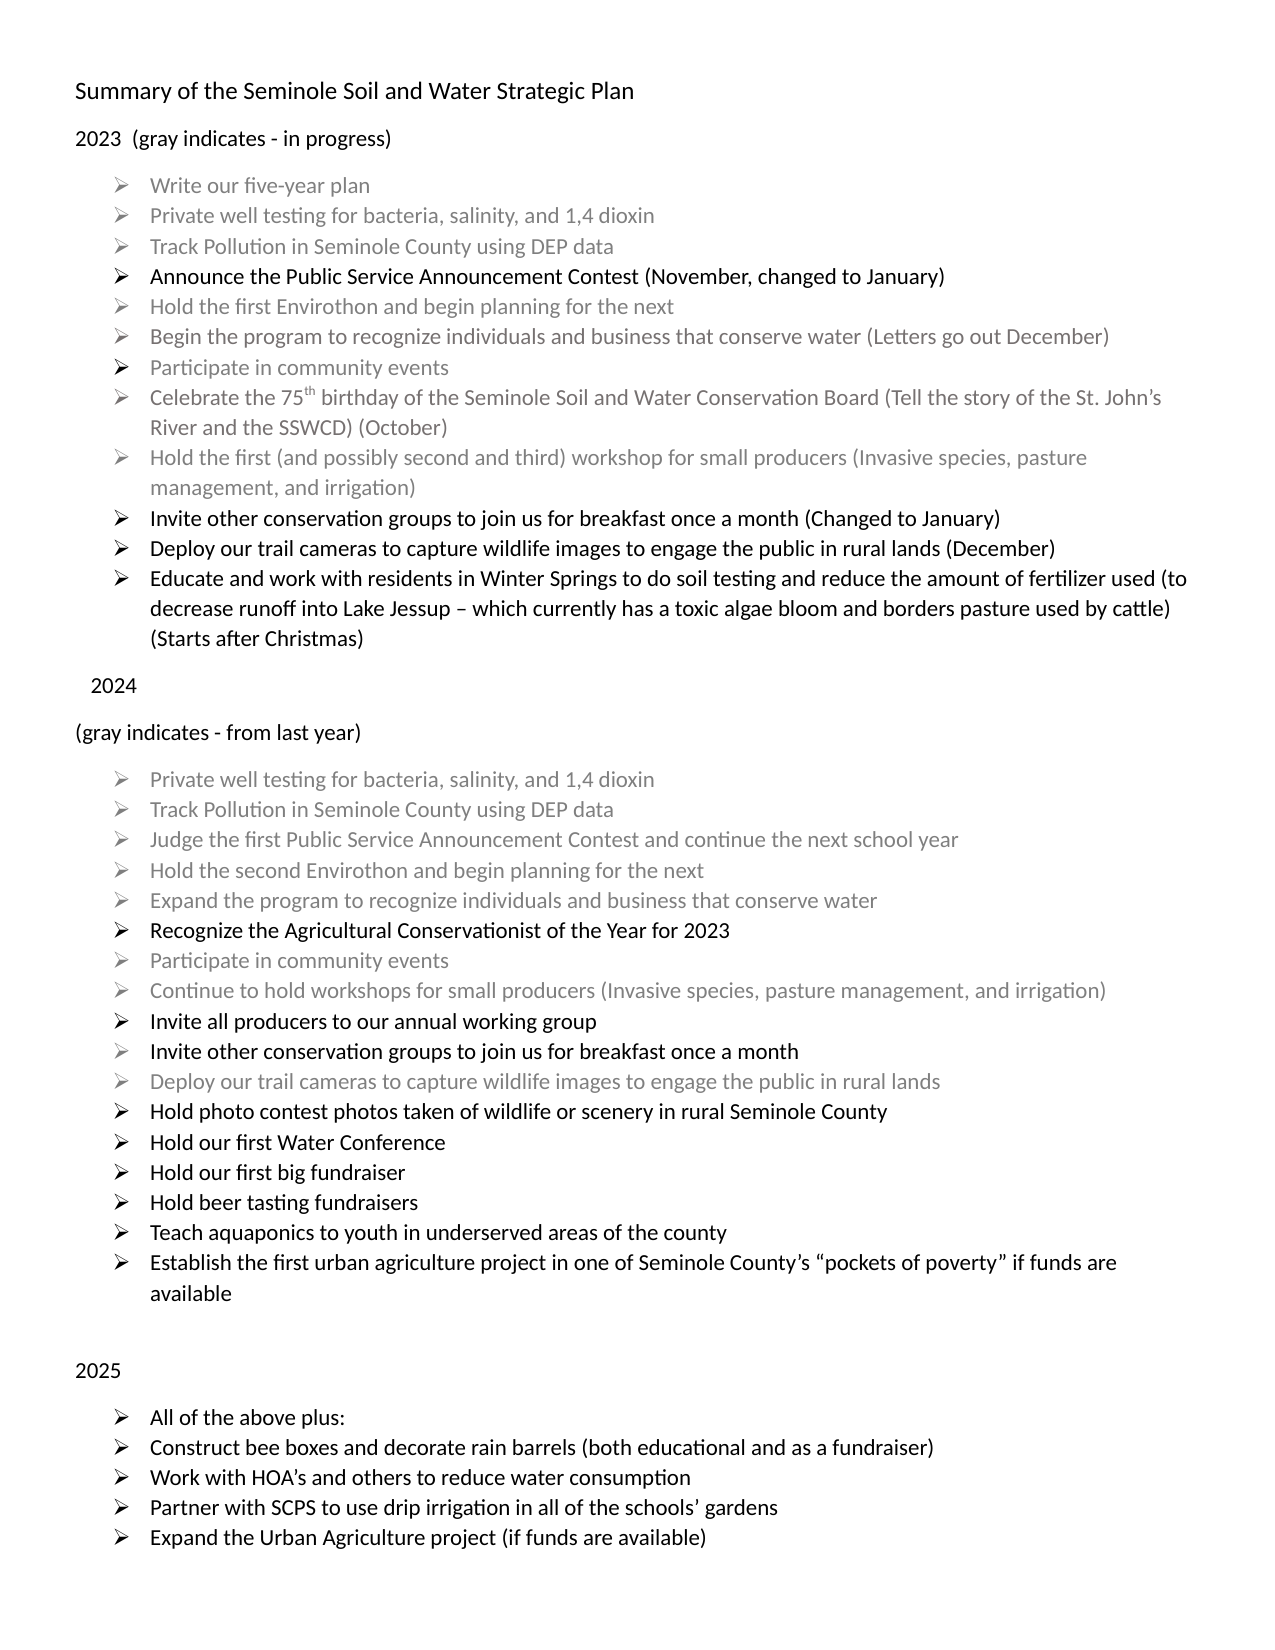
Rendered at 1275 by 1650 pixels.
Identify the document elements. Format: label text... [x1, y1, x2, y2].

list Private well testing for bacteria, salinity, and 1,4 dioxin [112, 765, 1200, 793]
list Judge the first Public Service Announcement Contest and continue the next school year [112, 826, 1200, 854]
list All of the above plus: [112, 1403, 1200, 1431]
list Hold our first big fundraiser [112, 1158, 1200, 1186]
list Deploy our trail cameras to capture wildlife images to engage the public in rural lands (December) [112, 534, 1200, 562]
list Construct bee boxes and decorate rain barrels (both educational and as a fundraiser) [112, 1433, 1200, 1461]
list Continue to hold workshops for small producers (Invasive species, pasture management, and irrigation) [112, 977, 1200, 1005]
list Expand the Urban Agriculture project (if funds are available) [112, 1523, 1200, 1552]
list Teach aquaponics to youth in underserved areas of the county [112, 1218, 1200, 1246]
list Recognize the Agricultural Conservationist of the Year for 2023 [112, 916, 1200, 944]
list Announce the Public Service Announcement Contest (November, changed to January) [112, 262, 1200, 290]
list Hold the first Envirothon and begin planning for the next [112, 292, 1200, 320]
text 2025 [75, 1356, 1200, 1384]
list Expand the program to recognize individuals and business that conserve water [112, 886, 1200, 914]
list Invite other conservation groups to join us for breakfast once a month (Changed to January) [112, 504, 1200, 532]
list Hold the first (and possibly second and third) workshop for small producers (Invasive species, pasture management, and irrigation) [112, 443, 1200, 502]
list Write our five-year plan [112, 171, 1200, 199]
list Hold beer tasting fundraisers [112, 1188, 1200, 1216]
list Begin the program to recognize individuals and business that conserve water (Letters go out December) [112, 322, 1200, 351]
list Celebrate the 75th birthday of the Seminole Soil and Water Conservation Board (Tell the story of the St. John’s River and the SSWCD) (October) [112, 383, 1200, 441]
text (gray indicates - from last year) [75, 718, 1200, 746]
list Partner with SCPS to use drip irrigation in all of the schools’ gardens [112, 1493, 1200, 1521]
list Hold our first Water Conference [112, 1128, 1200, 1156]
list Educate and work with residents in Winter Springs to do soil testing and reduce the amount of fertilizer used (to decrease runoff into Lake Jessup – which currently has a toxic algae bloom and borders pasture used by cattle) (Starts after Christmas) [112, 564, 1200, 653]
list Work with HOA’s and others to reduce water consumption [112, 1463, 1200, 1491]
list Track Pollution in Seminole County using DEP data [112, 795, 1200, 823]
text 2024 [75, 671, 1200, 699]
list Deploy our trail cameras to capture wildlife images to engage the public in rural lands [112, 1067, 1200, 1095]
list Participate in community events [112, 946, 1200, 974]
list Track Pollution in Seminole County using DEP data [112, 232, 1200, 260]
list Invite all producers to our annual working group [112, 1007, 1200, 1035]
list Hold the second Envirothon and begin planning for the next [112, 856, 1200, 884]
list Invite other conservation groups to join us for breakfast once a month [112, 1037, 1200, 1065]
list Establish the first urban agriculture project in one of Seminole County’s “pockets of poverty” if funds are available [112, 1248, 1200, 1307]
list Hold photo contest photos taken of wildlife or scenery in rural Seminole County [112, 1097, 1200, 1126]
text 2023 (gray indicates - in progress) [75, 124, 1200, 153]
text Summary of the Seminole Soil and Water Strategic Plan [75, 75, 1200, 106]
list Private well testing for bacteria, salinity, and 1,4 dioxin [112, 202, 1200, 230]
list Participate in community events [112, 353, 1200, 381]
